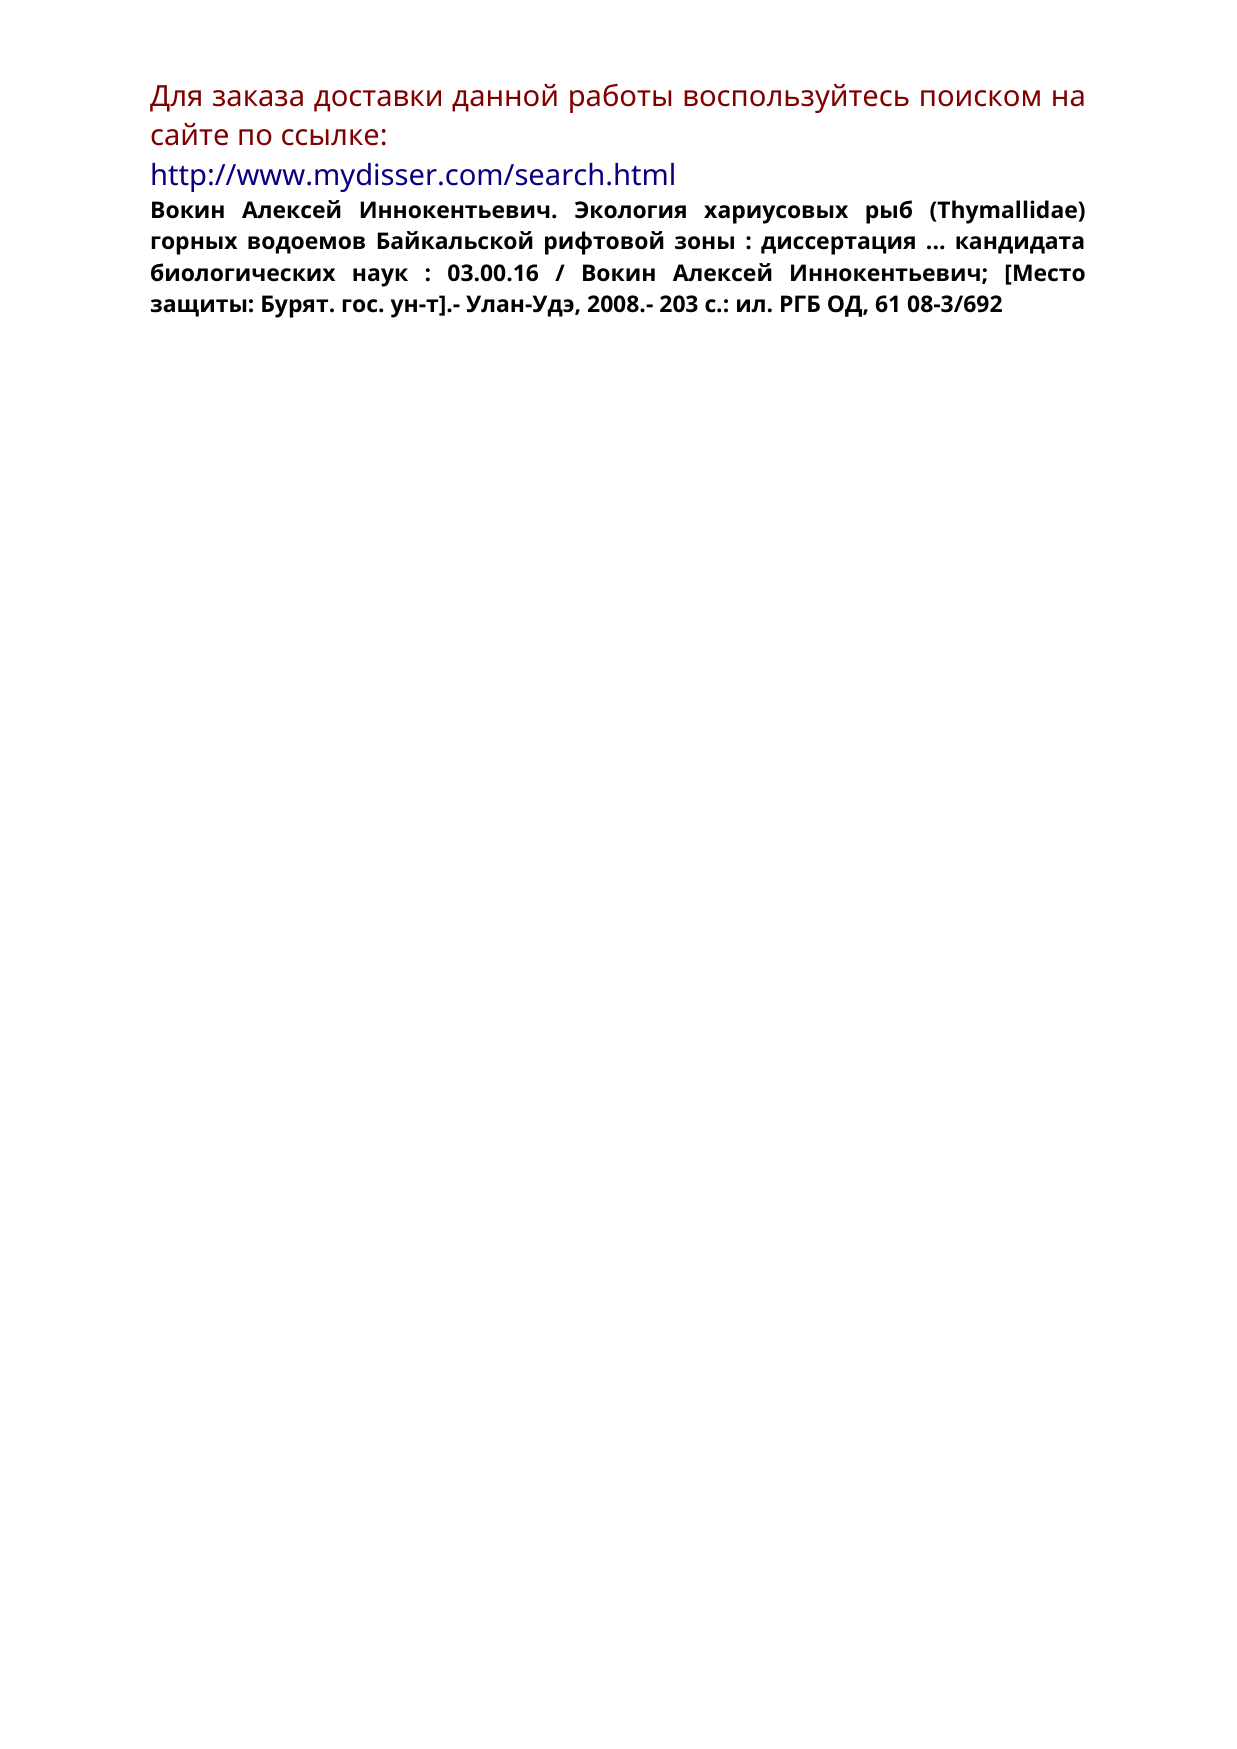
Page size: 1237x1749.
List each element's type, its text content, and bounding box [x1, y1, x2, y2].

text Вокин Алексей Иннокентьевич. Экология хариусовых рыб (Thymallidae) горных водоемов Байкальской рифтовой зоны : диссертация ... кандидата биологических наук : 03.00.16 / Вокин Алексей Иннокентьевич; [Место защиты: Бурят. гос. ун-т].- Улан-Удэ, 2008.- 203 с.: ил. РГБ ОД, 61 08-3/692 [150, 194, 1086, 319]
